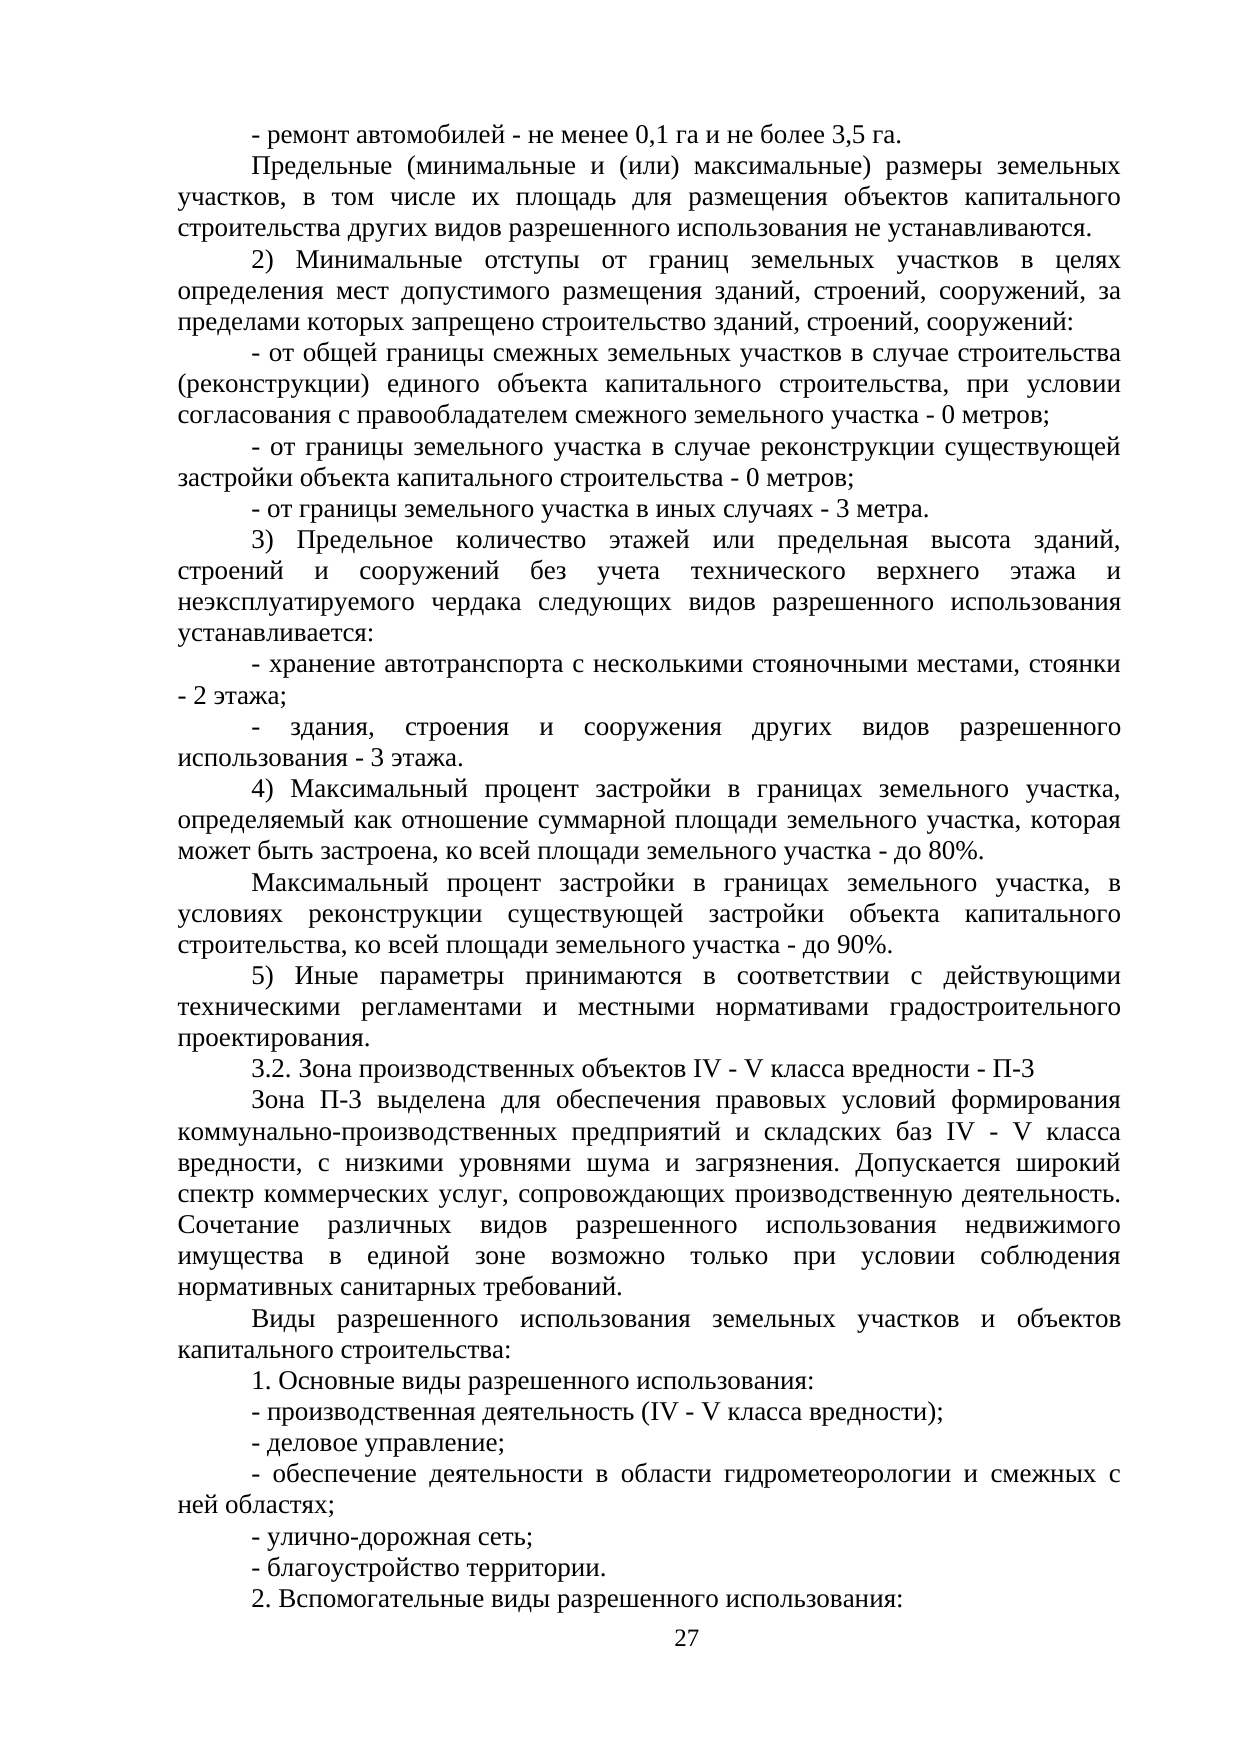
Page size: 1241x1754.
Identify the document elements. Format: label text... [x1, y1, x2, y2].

text 2) Минимальные отступы от границ земельных участков в целях определения мест допустимого размещения зданий, строений, сооружений, за пределами которых запрещено строительство зданий, строений, сооружений: [177, 243, 1122, 336]
text - здания, строения и сооружения других видов разрешенного использования - 3 этажа. [177, 710, 1122, 772]
text - производственная деятельность (IV - V класса вредности); [177, 1395, 1122, 1426]
text 1. Основные виды разрешенного использования: [177, 1364, 1122, 1395]
text - от общей границы смежных земельных участков в случае строительства (реконструкции) единого объекта капитального строительства, при условии согласования с правообладателем смежного земельного участка - 0 метров; [177, 336, 1122, 429]
text - от границы земельного участка в случае реконструкции существующей застройки объекта капитального строительства - 0 метров; [177, 429, 1122, 492]
text Максимальный процент застройки в границах земельного участка, в условиях реконструкции существующей застройки объекта капитального строительства, ко всей площади земельного участка - до 90%. [177, 866, 1122, 959]
text - улично-дорожная сеть; [177, 1520, 1122, 1551]
text 5) Иные параметры принимаются в соответствии с действующими техническими регламентами и местными нормативами градостроительного проектирования. [177, 959, 1122, 1052]
text - ремонт автомобилей - не менее 0,1 га и не более 3,5 га. [177, 118, 1122, 149]
text - от границы земельного участка в иных случаях - 3 метра. [177, 492, 1122, 523]
text Виды разрешенного использования земельных участков и объектов капитального строительства: [177, 1302, 1122, 1364]
text 2. Вспомогательные виды разрешенного использования: [177, 1582, 1122, 1613]
text 3.2. Зона производственных объектов IV - V класса вредности - П-3 [177, 1052, 1122, 1084]
text 3) Предельное количество этажей или предельная высота зданий, строений и сооружений без учета технического верхнего этажа и неэксплуатируемого чердака следующих видов разрешенного использования устанавливается: [177, 523, 1122, 648]
text 4) Максимальный процент застройки в границах земельного участка, определяемый как отношение суммарной площади земельного участка, которая может быть застроена, ко всей площади земельного участка - до 80%. [177, 772, 1122, 866]
text Предельные (минимальные и (или) максимальные) размеры земельных участков, в том числе их площадь для размещения объектов капитального строительства других видов разрешенного использования не устанавливаются. [177, 149, 1122, 243]
text - хранение автотранспорта с несколькими стояночными местами, стоянки - 2 этажа; [177, 648, 1122, 710]
text - благоустройство территории. [177, 1551, 1122, 1582]
text - обеспечение деятельности в области гидрометеорологии и смежных с ней областях; [177, 1457, 1122, 1520]
text Зона П-3 выделена для обеспечения правовых условий формирования коммунально-производственных предприятий и складских баз IV - V класса вредности, с низкими уровнями шума и загрязнения. Допускается широкий спектр коммерческих услуг, сопровождающих производственную деятельность. Сочетание различных видов разрешенного использования недвижимого имущества в единой зоне возможно только при условии соблюдения нормативных санитарных требований. [177, 1084, 1122, 1302]
text - деловое управление; [177, 1426, 1122, 1457]
